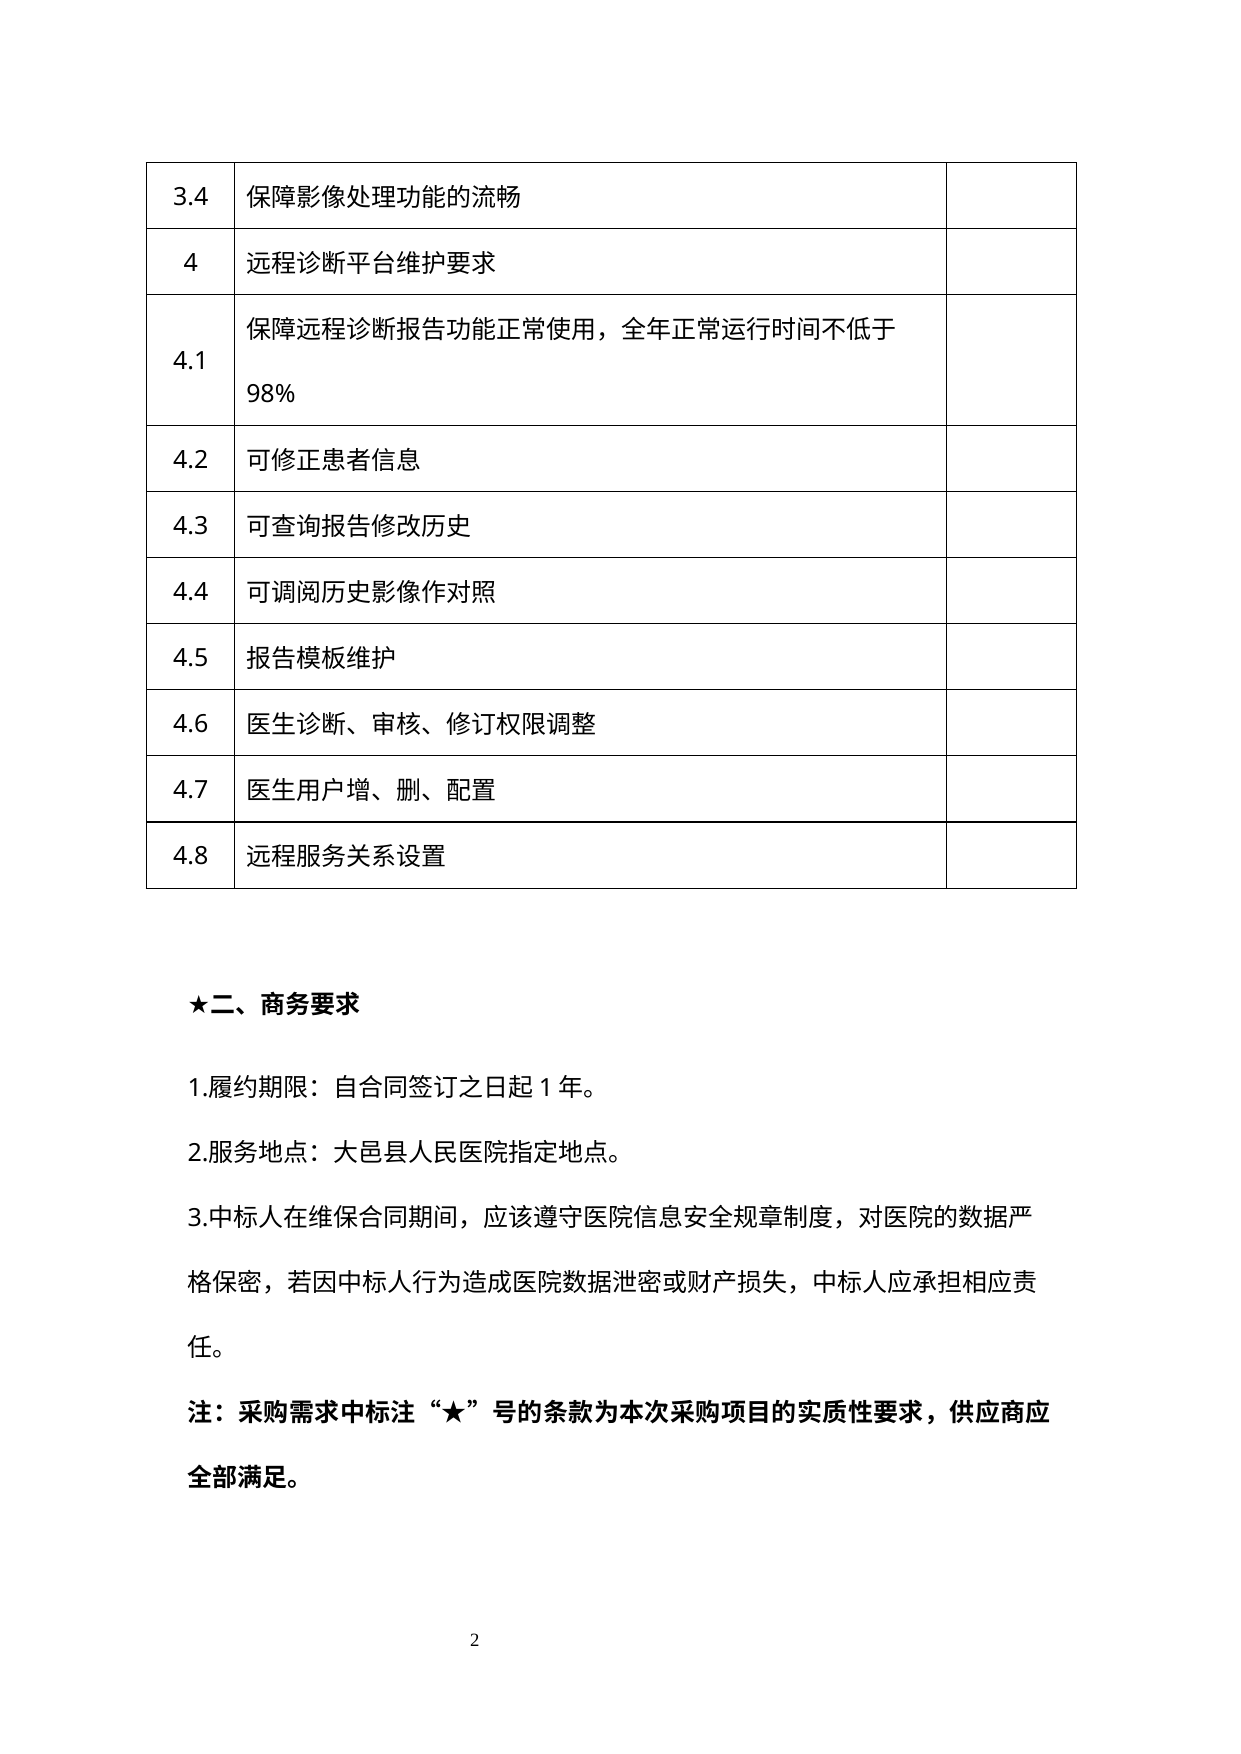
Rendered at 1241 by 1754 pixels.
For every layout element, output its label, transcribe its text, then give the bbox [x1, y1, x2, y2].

table_cell [947, 163, 1076, 228]
text 2.服务地点：大邑县人民医院指定地点。 [187, 1118, 1053, 1183]
table_cell [947, 492, 1076, 557]
table_cell [947, 756, 1076, 821]
table_cell [947, 426, 1076, 491]
table_cell [947, 558, 1076, 623]
table_cell 远程服务关系设置 [235, 823, 946, 887]
table_cell 4 [147, 229, 234, 294]
text 注：采购需求中标注“★”号的条款为本次采购项目的实质性要求，供应商应全部满足。 [187, 1378, 1053, 1508]
table_cell [947, 624, 1076, 689]
table_cell 医生诊断、审核、修订权限调整 [235, 690, 946, 755]
table_cell 可查询报告修改历史 [235, 492, 946, 557]
table_cell 4.6 [147, 690, 234, 755]
table_cell 保障影像处理功能的流畅 [235, 163, 946, 228]
table_cell [947, 823, 1076, 887]
table_cell 医生用户增、删、配置 [235, 756, 946, 821]
table_cell 远程诊断平台维护要求 [235, 229, 946, 294]
table_cell 4.1 [147, 295, 234, 425]
table_cell 3.4 [147, 163, 234, 228]
table_cell 4.7 [147, 756, 234, 821]
text ★二、商务要求 [187, 970, 1053, 1035]
table_cell 保障远程诊断报告功能正常使用，全年正常运行时间不低于98% [235, 295, 946, 425]
table_cell 4.8 [147, 823, 234, 887]
table_cell 4.3 [147, 492, 234, 557]
table_cell [947, 690, 1076, 755]
table_cell 4.5 [147, 624, 234, 689]
text 3.中标人在维保合同期间，应该遵守医院信息安全规章制度，对医院的数据严格保密，若因中标人行为造成医院数据泄密或财产损失，中标人应承担相应责任。 [187, 1183, 1053, 1378]
table_cell 报告模板维护 [235, 624, 946, 689]
table_cell [947, 295, 1076, 425]
table_cell 可修正患者信息 [235, 426, 946, 491]
table_cell 4.4 [147, 558, 234, 623]
table_cell 4.2 [147, 426, 234, 491]
table_cell 可调阅历史影像作对照 [235, 558, 946, 623]
table_cell [947, 229, 1076, 294]
text 1.履约期限：自合同签订之日起1年。 [187, 1053, 1053, 1118]
